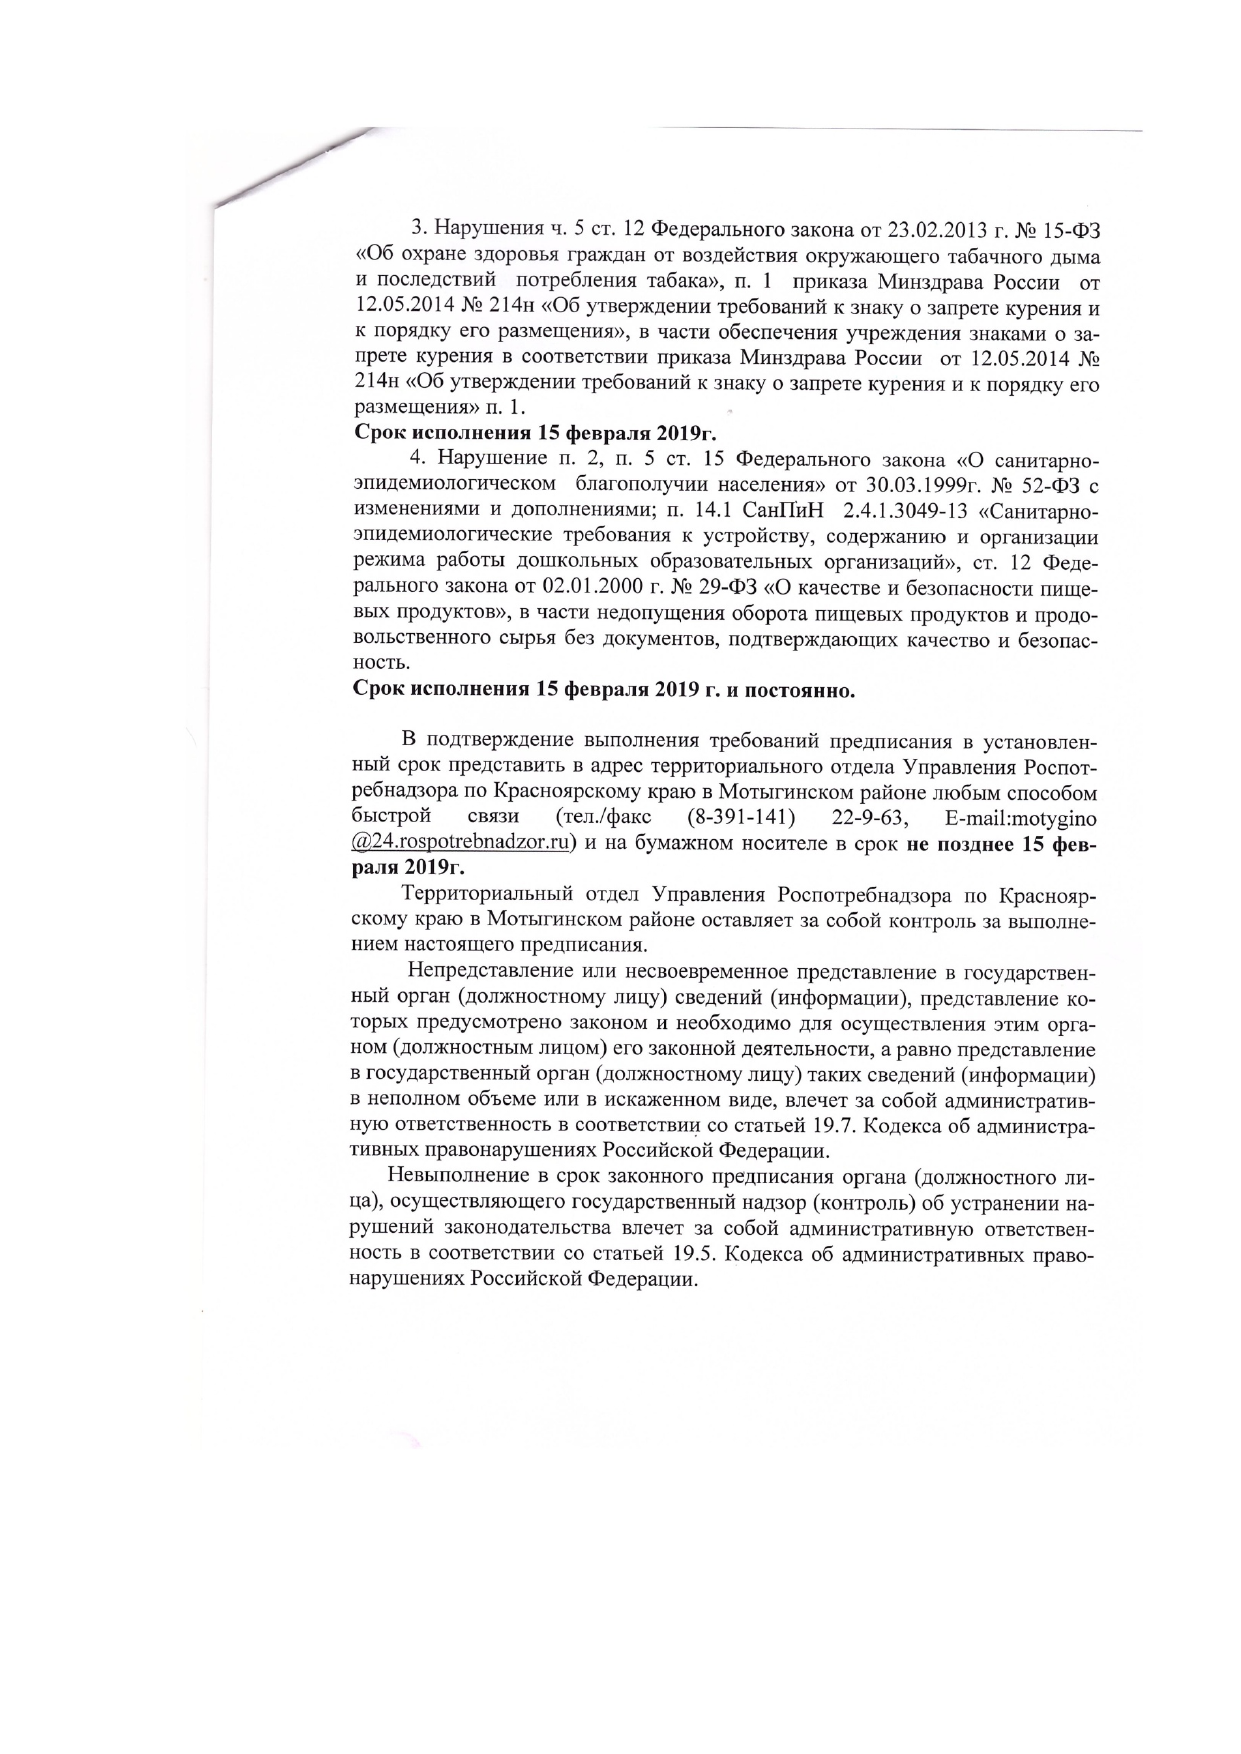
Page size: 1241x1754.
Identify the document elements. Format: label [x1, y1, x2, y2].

picture [177, 118, 1151, 1457]
